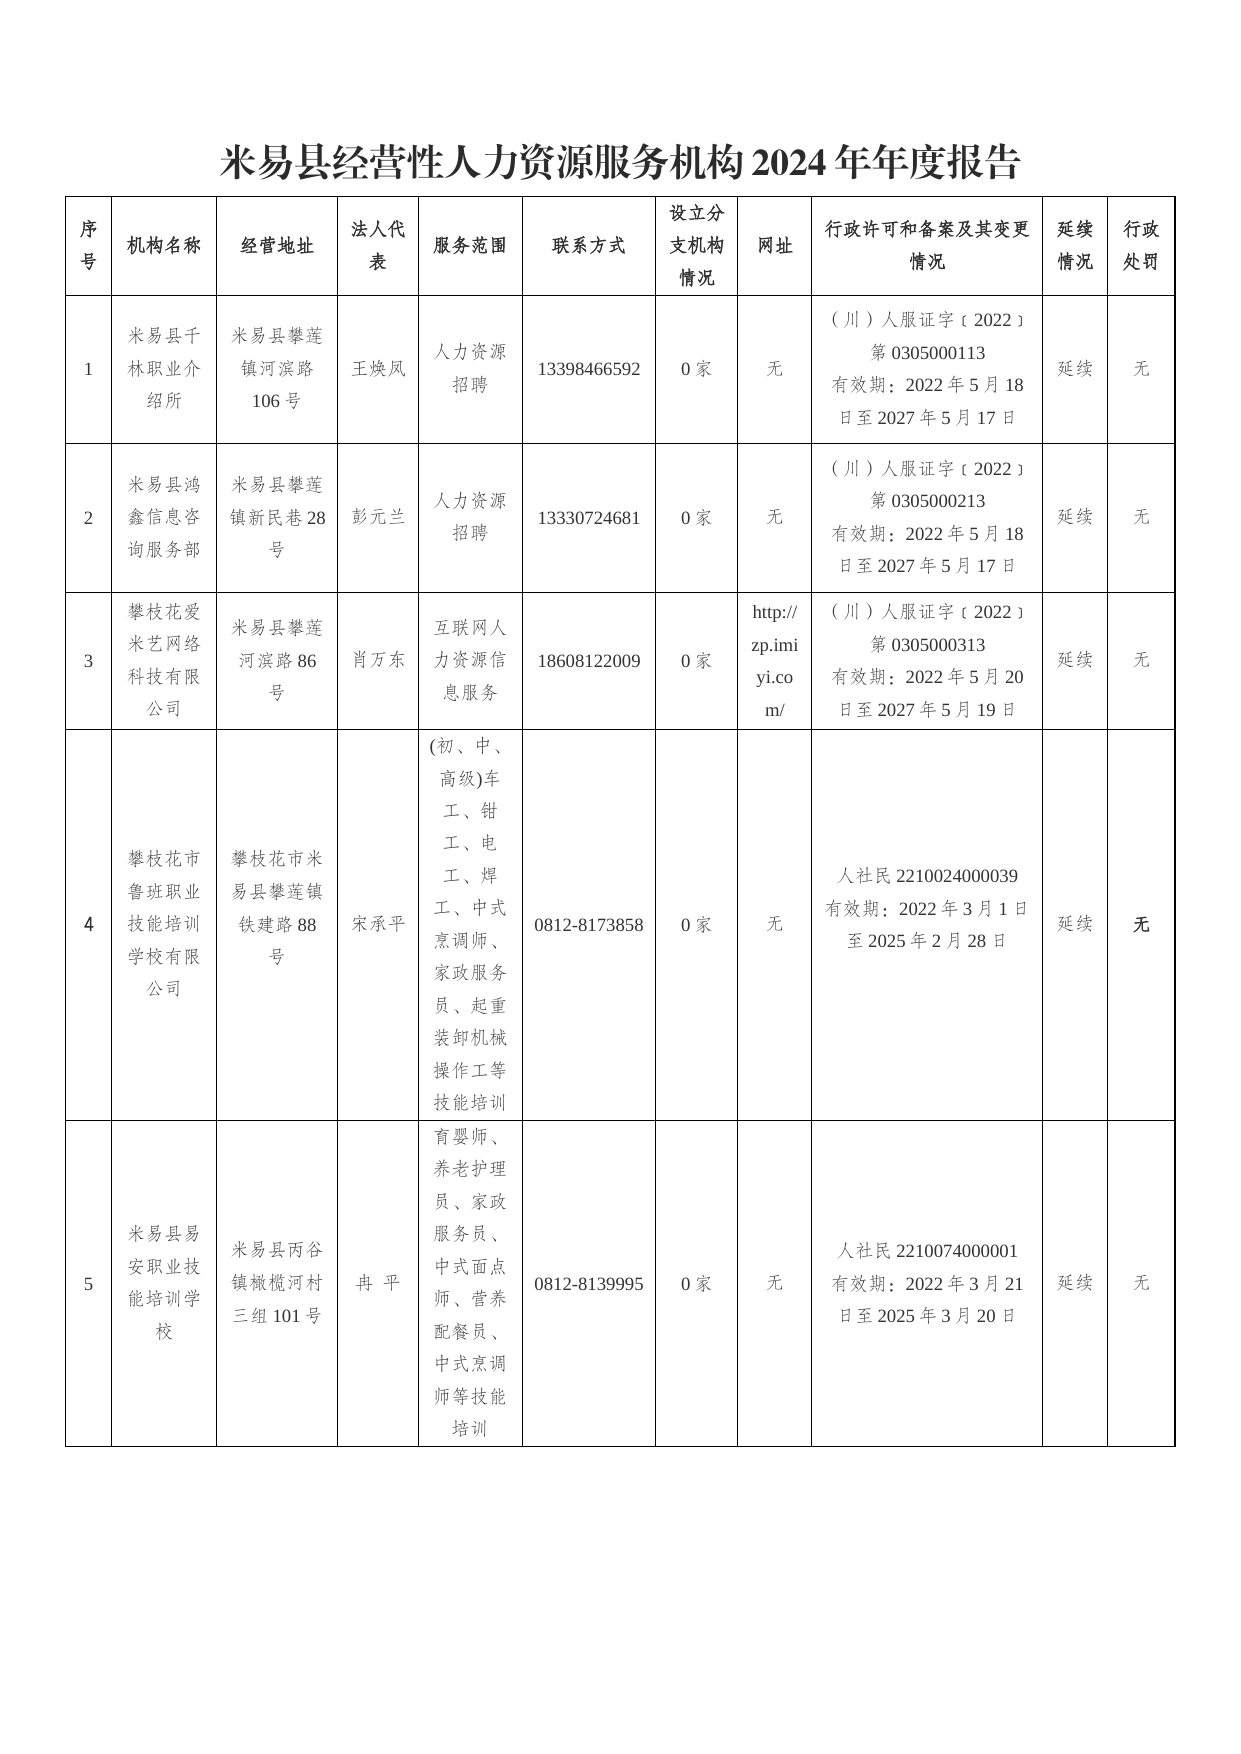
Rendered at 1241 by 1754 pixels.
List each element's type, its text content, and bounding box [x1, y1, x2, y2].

table_cell 攀枝花市米易县攀莲镇铁建路88号 [217, 730, 337, 1120]
table_cell （川）人服证字﹝2022﹞第0305000113 有效期：2022年5月18日至2027年5月17日 [812, 296, 1042, 442]
table_cell 米易县千林职业介绍所 [112, 296, 216, 442]
table_cell （川）人服证字﹝2022﹞第0305000313 有效期：2022年5月20日至2027年5月19日 [812, 593, 1042, 729]
table_cell 3 [66, 593, 111, 729]
table_cell 米易县攀莲河滨路86号 [217, 593, 337, 729]
table_header 网址 [738, 197, 811, 294]
table_cell 无 [738, 730, 811, 1120]
table_cell 人社民2210024000039 有效期：2022年3月1日至2025年2月28日 [812, 730, 1042, 1120]
table_cell 肖万东 [338, 593, 418, 729]
table_cell 彭元兰 [338, 444, 418, 592]
table_header 行政许可和备案及其变更情况 [812, 197, 1042, 294]
table_header 法人代表 [338, 197, 418, 294]
table_header 机构名称 [112, 197, 216, 294]
table_cell http://zp.imiyi.com/ [738, 593, 811, 729]
table_cell 无 [738, 1121, 811, 1446]
table_cell 无 [1108, 593, 1174, 729]
table_cell 5 [66, 1121, 111, 1446]
table_cell 0家 [656, 1121, 737, 1446]
table_header 延续情况 [1043, 197, 1107, 294]
text 米易县经营性人力资源服务机构2024年年度报告 [187, 131, 1053, 196]
table_cell 0家 [656, 730, 737, 1120]
table_cell 人社民2210074000001 有效期：2022年3月21日至2025年3月20日 [812, 1121, 1042, 1446]
table_cell 18608122009 [523, 593, 655, 729]
table_cell 无 [738, 296, 811, 442]
table_header 行政处罚 [1108, 197, 1174, 294]
table_cell 人力资源招聘 [419, 296, 522, 442]
table_cell 13330724681 [523, 444, 655, 592]
table_cell 0812-8173858 [523, 730, 655, 1120]
table_header 序号 [66, 197, 111, 294]
table_cell 无 [738, 444, 811, 592]
table_cell 0家 [656, 593, 737, 729]
table_cell (初、中、高级)车工、钳工、电工、焊工、中式烹调师、家政服务员、起重装卸机械操作工等技能培训 [419, 730, 522, 1120]
table_header 经营地址 [217, 197, 337, 294]
table_cell （川）人服证字﹝2022﹞第0305000213 有效期：2022年5月18日至2027年5月17日 [812, 444, 1042, 592]
table_cell 攀枝花爱米艺网络科技有限公司 [112, 593, 216, 729]
table_cell 13398466592 [523, 296, 655, 442]
table_cell 米易县鸿鑫信息咨询服务部 [112, 444, 216, 592]
table_cell 米易县丙谷镇橄榄河村三组101号 [217, 1121, 337, 1446]
table_cell 米易县攀莲镇河滨路106号 [217, 296, 337, 442]
table_cell 0家 [656, 444, 737, 592]
table_cell 米易县攀莲镇新民巷28号 [217, 444, 337, 592]
table_cell 无 [1108, 296, 1174, 442]
table_header 联系方式 [523, 197, 655, 294]
table_cell 互联网人力资源信息服务 [419, 593, 522, 729]
table_cell 无 [1108, 1121, 1174, 1446]
table_header 服务范围 [419, 197, 522, 294]
table_cell 4 [66, 730, 111, 1120]
table_cell 1 [66, 296, 111, 442]
table_cell 延续 [1043, 444, 1107, 592]
table_cell 2 [66, 444, 111, 592]
table_cell 宋承平 [338, 730, 418, 1120]
table_cell 延续 [1043, 296, 1107, 442]
table_cell 冉 平 [338, 1121, 418, 1446]
table_cell 延续 [1043, 730, 1107, 1120]
table_cell 0812-8139995 [523, 1121, 655, 1446]
table_cell 米易县易安职业技能培训学校 [112, 1121, 216, 1446]
table_cell 育婴师、养老护理员、家政服务员、中式面点师、营养配餐员、中式烹调师等技能培训 [419, 1121, 522, 1446]
table_cell 延续 [1043, 1121, 1107, 1446]
table_cell 延续 [1043, 593, 1107, 729]
table_cell 无 [1108, 730, 1174, 1120]
table_cell 人力资源招聘 [419, 444, 522, 592]
table_header 设立分支机构情况 [656, 197, 737, 294]
table_cell 王焕凤 [338, 296, 418, 442]
table_cell 0家 [656, 296, 737, 442]
table_cell 攀枝花市鲁班职业技能培训学校有限公司 [112, 730, 216, 1120]
table_cell 无 [1108, 444, 1174, 592]
